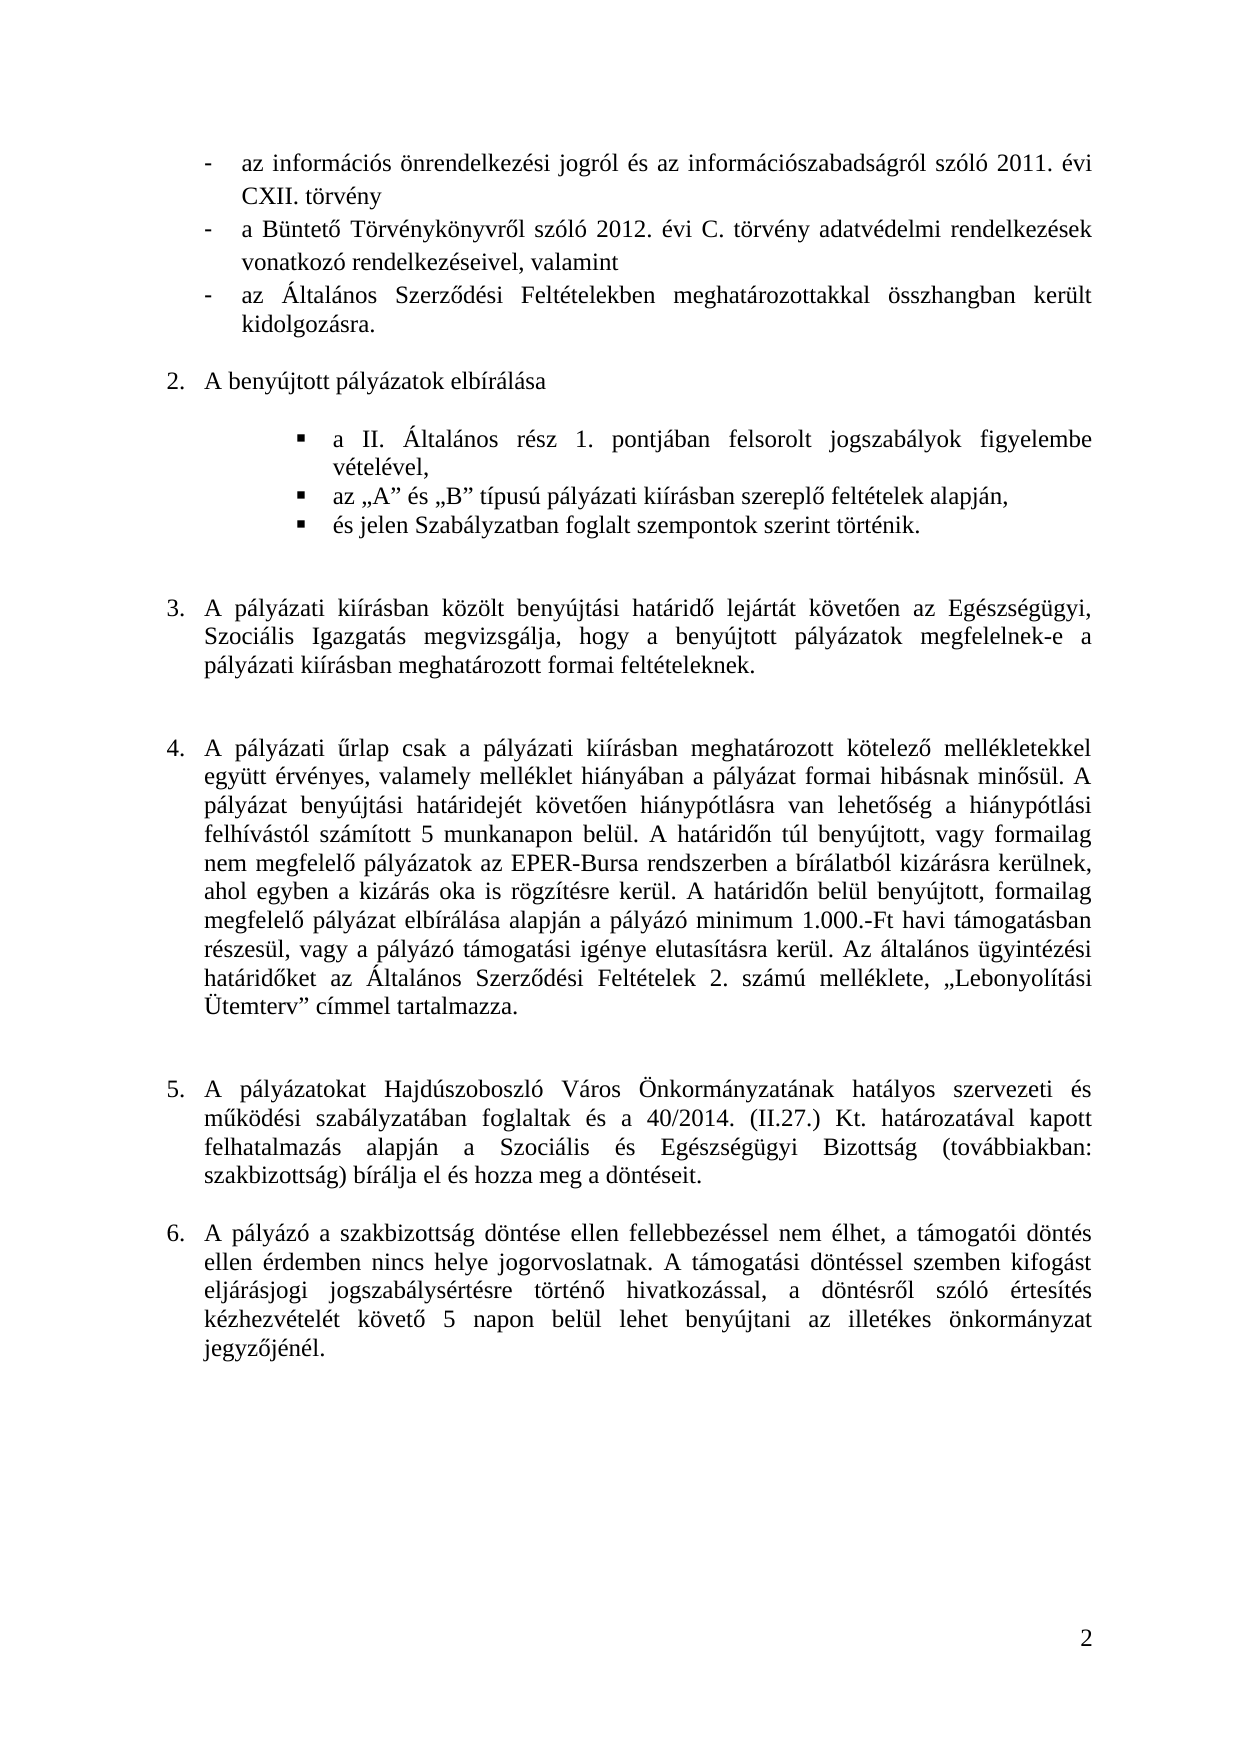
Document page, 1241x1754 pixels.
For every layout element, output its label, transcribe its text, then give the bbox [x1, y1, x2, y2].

list A pályázó a szakbizottság döntése ellen fellebbezéssel nem élhet, a támogatói döntés ellen érdemben nincs helye jogorvoslatnak. A támogatási döntéssel szemben kifogást eljárásjogi jogszabálysértésre történő hivatkozással, a döntésről szóló értesítés kézhezvételét követő 5 napon belül lehet benyújtani az illetékes önkormányzat jegyzőjénél. [166, 1218, 1093, 1362]
list az „A” és „B” típusú pályázati kiírásban szereplő feltételek alapján, [295, 481, 1093, 510]
list az információs önrendelkezési jogról és az információszabadságról szóló 2011. évi CXII. törvény [204, 148, 1093, 209]
list A pályázatokat Hajdúszoboszló Város Önkormányzatának hatályos szervezeti és működési szabályzatában foglaltak és a 40/2014. (II.27.) Kt. határozatával kapott felhatalmazás alapján a Szociális és Egészségügyi Bizottság (továbbiakban: szakbizottság) bírálja el és hozza meg a döntéseit. [166, 1074, 1093, 1189]
list a Büntető Törvénykönyvről szóló 2012. évi C. törvény adatvédelmi rendelkezések vonatkozó rendelkezéseivel, valamint [204, 214, 1093, 276]
list A pályázati űrlap csak a pályázati kiírásban meghatározott kötelező mellékletekkel együtt érvényes, valamely melléklet hiányában a pályázat formai hibásnak minősül. A pályázat benyújtási határidejét követően hiánypótlásra van lehetőség a hiánypótlási felhívástól számított 5 munkanapon belül. A határidőn túl benyújtott, vagy formailag nem megfelelő pályázatok az EPER-Bursa rendszerben a bírálatból kizárásra kerülnek, ahol egyben a kizárás oka is rögzítésre kerül. A határidőn belül benyújtott, formailag megfelelő pályázat elbírálása alapján a pályázó minimum 1.000.-Ft havi támogatásban részesül, vagy a pályázó támogatási igénye elutasításra kerül. Az általános ügyintézési határidőket az Általános Szerződési Feltételek 2. számú melléklete, „Lebonyolítási Ütemterv” címmel tartalmazza. [166, 733, 1093, 1020]
list az Általános Szerződési Feltételekben meghatározottakkal összhangban került kidolgozásra. [204, 280, 1093, 337]
list és jelen Szabályzatban foglalt szempontok szerint történik. [295, 510, 1093, 539]
list A benyújtott pályázatok elbírálása [166, 366, 1093, 395]
list A pályázati kiírásban közölt benyújtási határidő lejártát követően az Egészségügyi, Szociális Igazgatás megvizsgálja, hogy a benyújtott pályázatok megfelelnek-e a pályázati kiírásban meghatározott formai feltételeknek. [166, 593, 1093, 679]
list a II. Általános rész 1. pontjában felsorolt jogszabályok figyelembe vételével, [295, 424, 1093, 481]
